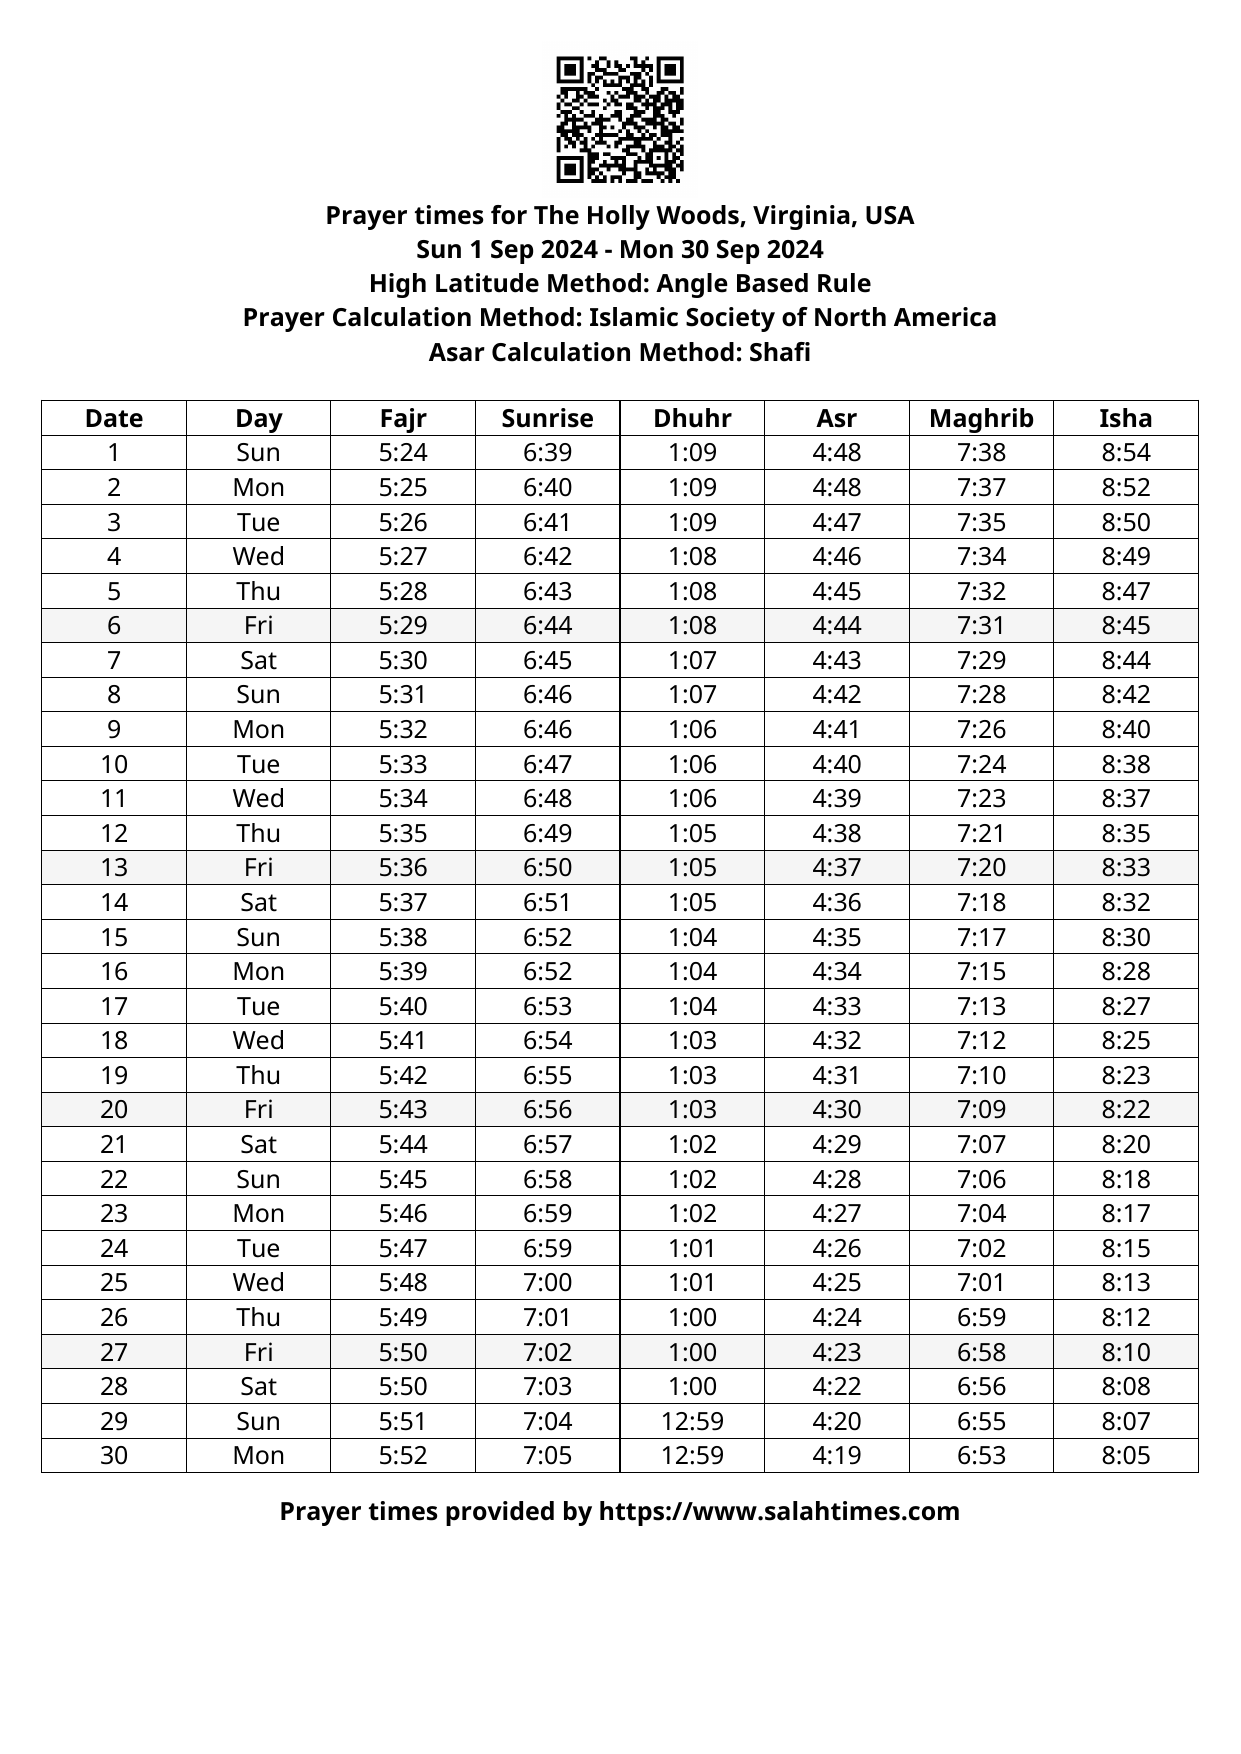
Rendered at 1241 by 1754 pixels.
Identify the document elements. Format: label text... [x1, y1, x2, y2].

table_cell 5:31 [331, 678, 475, 711]
table_cell Mon [187, 712, 330, 746]
table_cell 7:05 [476, 1439, 619, 1472]
table_cell 4:45 [765, 574, 909, 607]
table_cell 5:52 [331, 1439, 475, 1472]
table_cell 8:17 [1054, 1196, 1198, 1230]
table_header Isha [1054, 401, 1198, 434]
table_cell 7:24 [910, 747, 1053, 780]
table_cell 1:03 [621, 1058, 764, 1092]
table_cell 1:08 [621, 574, 764, 607]
table_cell 8:22 [1054, 1093, 1198, 1126]
table_cell Wed [187, 1266, 330, 1299]
table_cell 8 [42, 678, 186, 711]
table_cell Tue [187, 505, 330, 538]
table_cell Sun [187, 920, 330, 953]
table_cell 20 [42, 1093, 186, 1126]
table_cell Tue [187, 989, 330, 1022]
table_header Asr [765, 401, 909, 434]
table_cell 1:06 [621, 712, 764, 746]
table_cell 6:50 [476, 851, 619, 884]
table_cell Sun [187, 678, 330, 711]
table_cell Wed [187, 781, 330, 815]
table_cell 5:34 [331, 781, 475, 815]
table_cell 6:54 [476, 1024, 619, 1057]
table_cell 8:54 [1054, 436, 1198, 469]
table_cell 5:40 [331, 989, 475, 1022]
table_cell 7:15 [910, 954, 1053, 988]
table_cell 8:25 [1054, 1024, 1198, 1057]
table_cell 7:02 [910, 1231, 1053, 1264]
table_cell 5:51 [331, 1404, 475, 1437]
table_cell 1:03 [621, 1093, 764, 1126]
table_cell 6:45 [476, 643, 619, 677]
table_cell Mon [187, 954, 330, 988]
table_cell 24 [42, 1231, 186, 1264]
table_cell 4:37 [765, 851, 909, 884]
table_cell 7:18 [910, 885, 1053, 919]
table_cell 1:02 [621, 1196, 764, 1230]
table_cell Sun [187, 1404, 330, 1437]
table_cell 7:20 [910, 851, 1053, 884]
table_cell 6:58 [476, 1162, 619, 1195]
table_cell 7 [42, 643, 186, 677]
table_cell 7:21 [910, 816, 1053, 849]
table_cell 8:37 [1054, 781, 1198, 815]
table_cell 8:23 [1054, 1058, 1198, 1092]
table_cell 6:39 [476, 436, 619, 469]
table_cell 8:52 [1054, 470, 1198, 504]
table_cell 4:20 [765, 1404, 909, 1437]
table_cell 5:50 [331, 1369, 475, 1403]
table_cell Fri [187, 851, 330, 884]
table_cell 4:46 [765, 539, 909, 573]
table_cell 7:31 [910, 609, 1053, 642]
table_cell 8:08 [1054, 1369, 1198, 1403]
table_cell Thu [187, 1058, 330, 1092]
table_cell 5:35 [331, 816, 475, 849]
table_cell 8:13 [1054, 1266, 1198, 1299]
table_cell 5:50 [331, 1335, 475, 1368]
table_cell 5:47 [331, 1231, 475, 1264]
table_cell 6 [42, 609, 186, 642]
table_cell Mon [187, 470, 330, 504]
table_cell 25 [42, 1266, 186, 1299]
table_cell 5 [42, 574, 186, 607]
table_cell 4:43 [765, 643, 909, 677]
table_cell 8:33 [1054, 851, 1198, 884]
table_cell 6:58 [910, 1335, 1053, 1368]
table_cell 17 [42, 989, 186, 1022]
table_cell 18 [42, 1024, 186, 1057]
table_cell Sun [187, 436, 330, 469]
table_cell 6:51 [476, 885, 619, 919]
table_cell 1:04 [621, 954, 764, 988]
table_cell 1:09 [621, 505, 764, 538]
table_header Date [42, 401, 186, 434]
text High Latitude Method: Angle Based Rule [42, 266, 1198, 300]
table_cell 4:48 [765, 436, 909, 469]
table_cell 4:42 [765, 678, 909, 711]
table_cell 6:56 [476, 1093, 619, 1126]
table_cell 7:00 [476, 1266, 619, 1299]
table_cell 6:55 [910, 1404, 1053, 1437]
table_cell Fri [187, 1335, 330, 1368]
table_cell 5:41 [331, 1024, 475, 1057]
table_cell 5:49 [331, 1300, 475, 1334]
text Prayer times provided by https://www.salahtimes.com [42, 1494, 1198, 1528]
table_cell 1:09 [621, 470, 764, 504]
table_cell 8:45 [1054, 609, 1198, 642]
table_cell 7:01 [476, 1300, 619, 1334]
table_cell 1:04 [621, 989, 764, 1022]
table_cell 8:44 [1054, 643, 1198, 677]
table_cell 1:08 [621, 609, 764, 642]
table_cell 12:59 [621, 1404, 764, 1437]
table_cell 1:09 [621, 436, 764, 469]
table_cell 26 [42, 1300, 186, 1334]
table_cell 7:10 [910, 1058, 1053, 1092]
table_cell 5:27 [331, 539, 475, 573]
table_cell 5:38 [331, 920, 475, 953]
table_cell 4:28 [765, 1162, 909, 1195]
table_cell 8:47 [1054, 574, 1198, 607]
table_cell 5:33 [331, 747, 475, 780]
table_cell 1:05 [621, 885, 764, 919]
table_cell 4:32 [765, 1024, 909, 1057]
table_cell 4:31 [765, 1058, 909, 1092]
table_cell 6:41 [476, 505, 619, 538]
table_cell Wed [187, 1024, 330, 1057]
table_cell 4:19 [765, 1439, 909, 1472]
table_cell 8:12 [1054, 1300, 1198, 1334]
table_cell 6:52 [476, 920, 619, 953]
table_cell 7:35 [910, 505, 1053, 538]
table_cell 16 [42, 954, 186, 988]
table_cell 7:04 [910, 1196, 1053, 1230]
table_cell 4:44 [765, 609, 909, 642]
table_cell 2 [42, 470, 186, 504]
table_cell Wed [187, 539, 330, 573]
table_cell 21 [42, 1127, 186, 1161]
table_cell 8:15 [1054, 1231, 1198, 1264]
table_cell 1:07 [621, 678, 764, 711]
table_cell 19 [42, 1058, 186, 1092]
table_cell 5:39 [331, 954, 475, 988]
table_cell 1:05 [621, 851, 764, 884]
table_cell 5:44 [331, 1127, 475, 1161]
table_cell 14 [42, 885, 186, 919]
table_cell 8:20 [1054, 1127, 1198, 1161]
table_cell Thu [187, 574, 330, 607]
table_cell Thu [187, 1300, 330, 1334]
text Sun 1 Sep 2024 - Mon 30 Sep 2024 [42, 232, 1198, 266]
table_cell 1 [42, 436, 186, 469]
table_cell 30 [42, 1439, 186, 1472]
table_cell 1:06 [621, 781, 764, 815]
table_cell 6:42 [476, 539, 619, 573]
table_cell 6:57 [476, 1127, 619, 1161]
table_cell 8:35 [1054, 816, 1198, 849]
table_cell 5:29 [331, 609, 475, 642]
table_cell 6:49 [476, 816, 619, 849]
table_cell 10 [42, 747, 186, 780]
table_cell 5:24 [331, 436, 475, 469]
table_cell 1:07 [621, 643, 764, 677]
table_cell Sat [187, 885, 330, 919]
table_cell 1:02 [621, 1127, 764, 1161]
table_cell 7:01 [910, 1266, 1053, 1299]
table_cell 7:23 [910, 781, 1053, 815]
table_cell 8:27 [1054, 989, 1198, 1022]
table_cell 4:48 [765, 470, 909, 504]
table_cell 6:53 [910, 1439, 1053, 1472]
table_cell 6:46 [476, 712, 619, 746]
table_cell 8:30 [1054, 920, 1198, 953]
table_cell 1:00 [621, 1335, 764, 1368]
table_cell 8:49 [1054, 539, 1198, 573]
table_cell 28 [42, 1369, 186, 1403]
table_cell 15 [42, 920, 186, 953]
table_cell 8:50 [1054, 505, 1198, 538]
table_cell 8:05 [1054, 1439, 1198, 1472]
table_cell 1:02 [621, 1162, 764, 1195]
table_cell 1:00 [621, 1369, 764, 1403]
table_cell 7:02 [476, 1335, 619, 1368]
table_cell Fri [187, 1093, 330, 1126]
table_cell 4:30 [765, 1093, 909, 1126]
table_cell 23 [42, 1196, 186, 1230]
table_cell 7:34 [910, 539, 1053, 573]
table_cell 1:06 [621, 747, 764, 780]
table_cell 7:06 [910, 1162, 1053, 1195]
table_cell 5:28 [331, 574, 475, 607]
table_cell 12 [42, 816, 186, 849]
table_cell 5:36 [331, 851, 475, 884]
table_cell 8:10 [1054, 1335, 1198, 1368]
table_cell Sat [187, 643, 330, 677]
table_cell 5:25 [331, 470, 475, 504]
table_cell 8:32 [1054, 885, 1198, 919]
table_cell Sat [187, 1369, 330, 1403]
table_cell 7:26 [910, 712, 1053, 746]
table_cell 7:38 [910, 436, 1053, 469]
table_cell 4:22 [765, 1369, 909, 1403]
table_cell 13 [42, 851, 186, 884]
table_cell 1:05 [621, 816, 764, 849]
table_cell 8:40 [1054, 712, 1198, 746]
table_cell 4:47 [765, 505, 909, 538]
table_cell 4:40 [765, 747, 909, 780]
table_cell 4:27 [765, 1196, 909, 1230]
table_cell 6:40 [476, 470, 619, 504]
table_cell 4:33 [765, 989, 909, 1022]
table_cell 6:59 [910, 1300, 1053, 1334]
table_cell 27 [42, 1335, 186, 1368]
table_cell 5:43 [331, 1093, 475, 1126]
table_cell 8:42 [1054, 678, 1198, 711]
table_cell 8:07 [1054, 1404, 1198, 1437]
table_cell 1:00 [621, 1300, 764, 1334]
table_cell 5:45 [331, 1162, 475, 1195]
table_cell 4:39 [765, 781, 909, 815]
table_cell 5:42 [331, 1058, 475, 1092]
table_cell 7:09 [910, 1093, 1053, 1126]
table_cell 6:55 [476, 1058, 619, 1092]
table_cell 5:46 [331, 1196, 475, 1230]
table_cell 7:28 [910, 678, 1053, 711]
table_cell 7:04 [476, 1404, 619, 1437]
table_header Maghrib [910, 401, 1053, 434]
table_cell 5:48 [331, 1266, 475, 1299]
table_cell 6:56 [910, 1369, 1053, 1403]
table_cell Tue [187, 1231, 330, 1264]
table_cell 7:37 [910, 470, 1053, 504]
table_cell 4:29 [765, 1127, 909, 1161]
table_cell 4:38 [765, 816, 909, 849]
table_cell 5:26 [331, 505, 475, 538]
table_cell 6:44 [476, 609, 619, 642]
table_cell 7:32 [910, 574, 1053, 607]
table_cell 4:25 [765, 1266, 909, 1299]
table_cell Fri [187, 609, 330, 642]
table_cell 6:53 [476, 989, 619, 1022]
table_cell 4:36 [765, 885, 909, 919]
table_header Fajr [331, 401, 475, 434]
table_cell 4:34 [765, 954, 909, 988]
table_cell 1:04 [621, 920, 764, 953]
table_cell 5:30 [331, 643, 475, 677]
table_cell 8:38 [1054, 747, 1198, 780]
table_cell 6:43 [476, 574, 619, 607]
text Prayer times for The Holly Woods, Virginia, USA [42, 198, 1198, 232]
table_cell 1:01 [621, 1231, 764, 1264]
table_cell 4:26 [765, 1231, 909, 1264]
table_cell Mon [187, 1439, 330, 1472]
table_cell 7:07 [910, 1127, 1053, 1161]
table_cell 8:18 [1054, 1162, 1198, 1195]
table_cell 5:32 [331, 712, 475, 746]
table_cell 6:46 [476, 678, 619, 711]
text Prayer Calculation Method: Islamic Society of North America [42, 300, 1198, 334]
table_cell Sat [187, 1127, 330, 1161]
table_cell 11 [42, 781, 186, 815]
table_cell 7:12 [910, 1024, 1053, 1057]
table_cell 4 [42, 539, 186, 573]
table_cell 6:59 [476, 1196, 619, 1230]
table_cell 12:59 [621, 1439, 764, 1472]
table_cell 7:13 [910, 989, 1053, 1022]
table_cell 1:08 [621, 539, 764, 573]
table_cell 6:59 [476, 1231, 619, 1264]
table_cell 8:28 [1054, 954, 1198, 988]
table_cell Thu [187, 816, 330, 849]
table_cell 7:29 [910, 643, 1053, 677]
table_cell 4:23 [765, 1335, 909, 1368]
table_cell 9 [42, 712, 186, 746]
table_cell 5:37 [331, 885, 475, 919]
table_cell 4:24 [765, 1300, 909, 1334]
picture [542, 41, 699, 198]
table_cell 29 [42, 1404, 186, 1437]
table_cell 4:35 [765, 920, 909, 953]
table_cell 6:48 [476, 781, 619, 815]
table_cell 3 [42, 505, 186, 538]
table_cell 22 [42, 1162, 186, 1195]
table_header Day [187, 401, 330, 434]
table_cell 7:17 [910, 920, 1053, 953]
table_cell Tue [187, 747, 330, 780]
table_cell Mon [187, 1196, 330, 1230]
table_cell 1:03 [621, 1024, 764, 1057]
table_cell Sun [187, 1162, 330, 1195]
table_cell 6:52 [476, 954, 619, 988]
table_cell 7:03 [476, 1369, 619, 1403]
table_cell 4:41 [765, 712, 909, 746]
text Asar Calculation Method: Shafi [42, 334, 1198, 368]
table_cell 6:47 [476, 747, 619, 780]
table_cell 1:01 [621, 1266, 764, 1299]
table_header Sunrise [476, 401, 619, 434]
table_header Dhuhr [621, 401, 764, 434]
